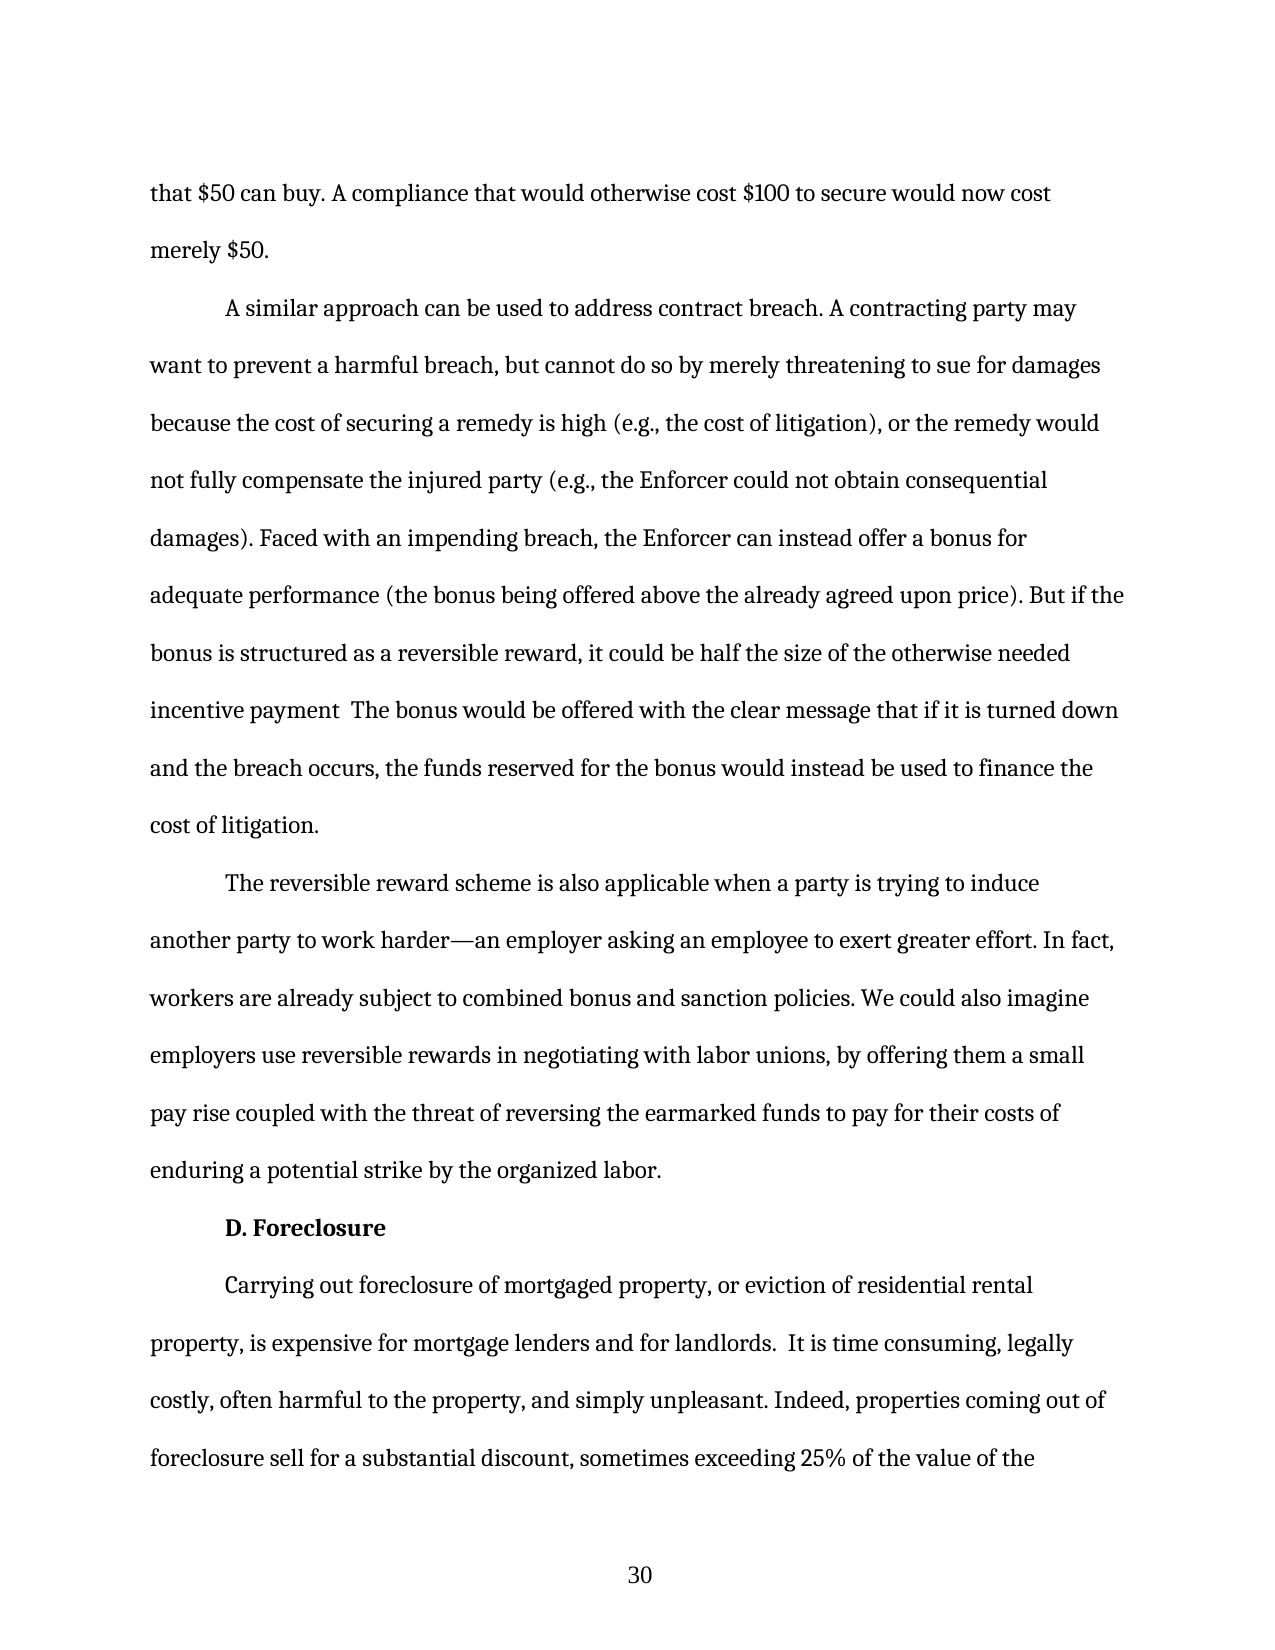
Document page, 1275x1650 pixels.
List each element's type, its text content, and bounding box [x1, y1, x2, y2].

text D. Foreclosure [150, 1214, 1125, 1242]
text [150, 179, 1125, 265]
text The reversible reward scheme is also applicable when a party is trying to induce another party to work harder—an employer asking an employee to exert greater effort. In fact, workers are already subject to combined bonus and sanction policies. We could also imagine employers use reversible rewards in negotiating with labor unions, by offering them a small pay rise coupled with the threat of reversing the earmarked funds to pay for their costs of enduring a potential strike by the organized labor. [150, 869, 1125, 1185]
text A similar approach can be used to address contract breach. A contracting party may want to prevent a harmful breach, but cannot do so by merely threatening to sue for damages because the cost of securing a remedy is high (e.g., the cost of litigation), or the remedy would not fully compensate the injured party (e.g., the Enforcer could not obtain consequential damages). Faced with an impending breach, the Enforcer can instead offer a bonus for adequate performance (the bonus being offered above the already agreed upon price). But if the bonus is structured as a reversible reward, it could be half the size of the otherwise needed incentive payment The bonus would be offered with the clear message that if it is turned down and the breach occurs, the funds reserved for the bonus would instead be used to finance the cost of litigation. [150, 294, 1125, 840]
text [150, 1271, 1125, 1472]
